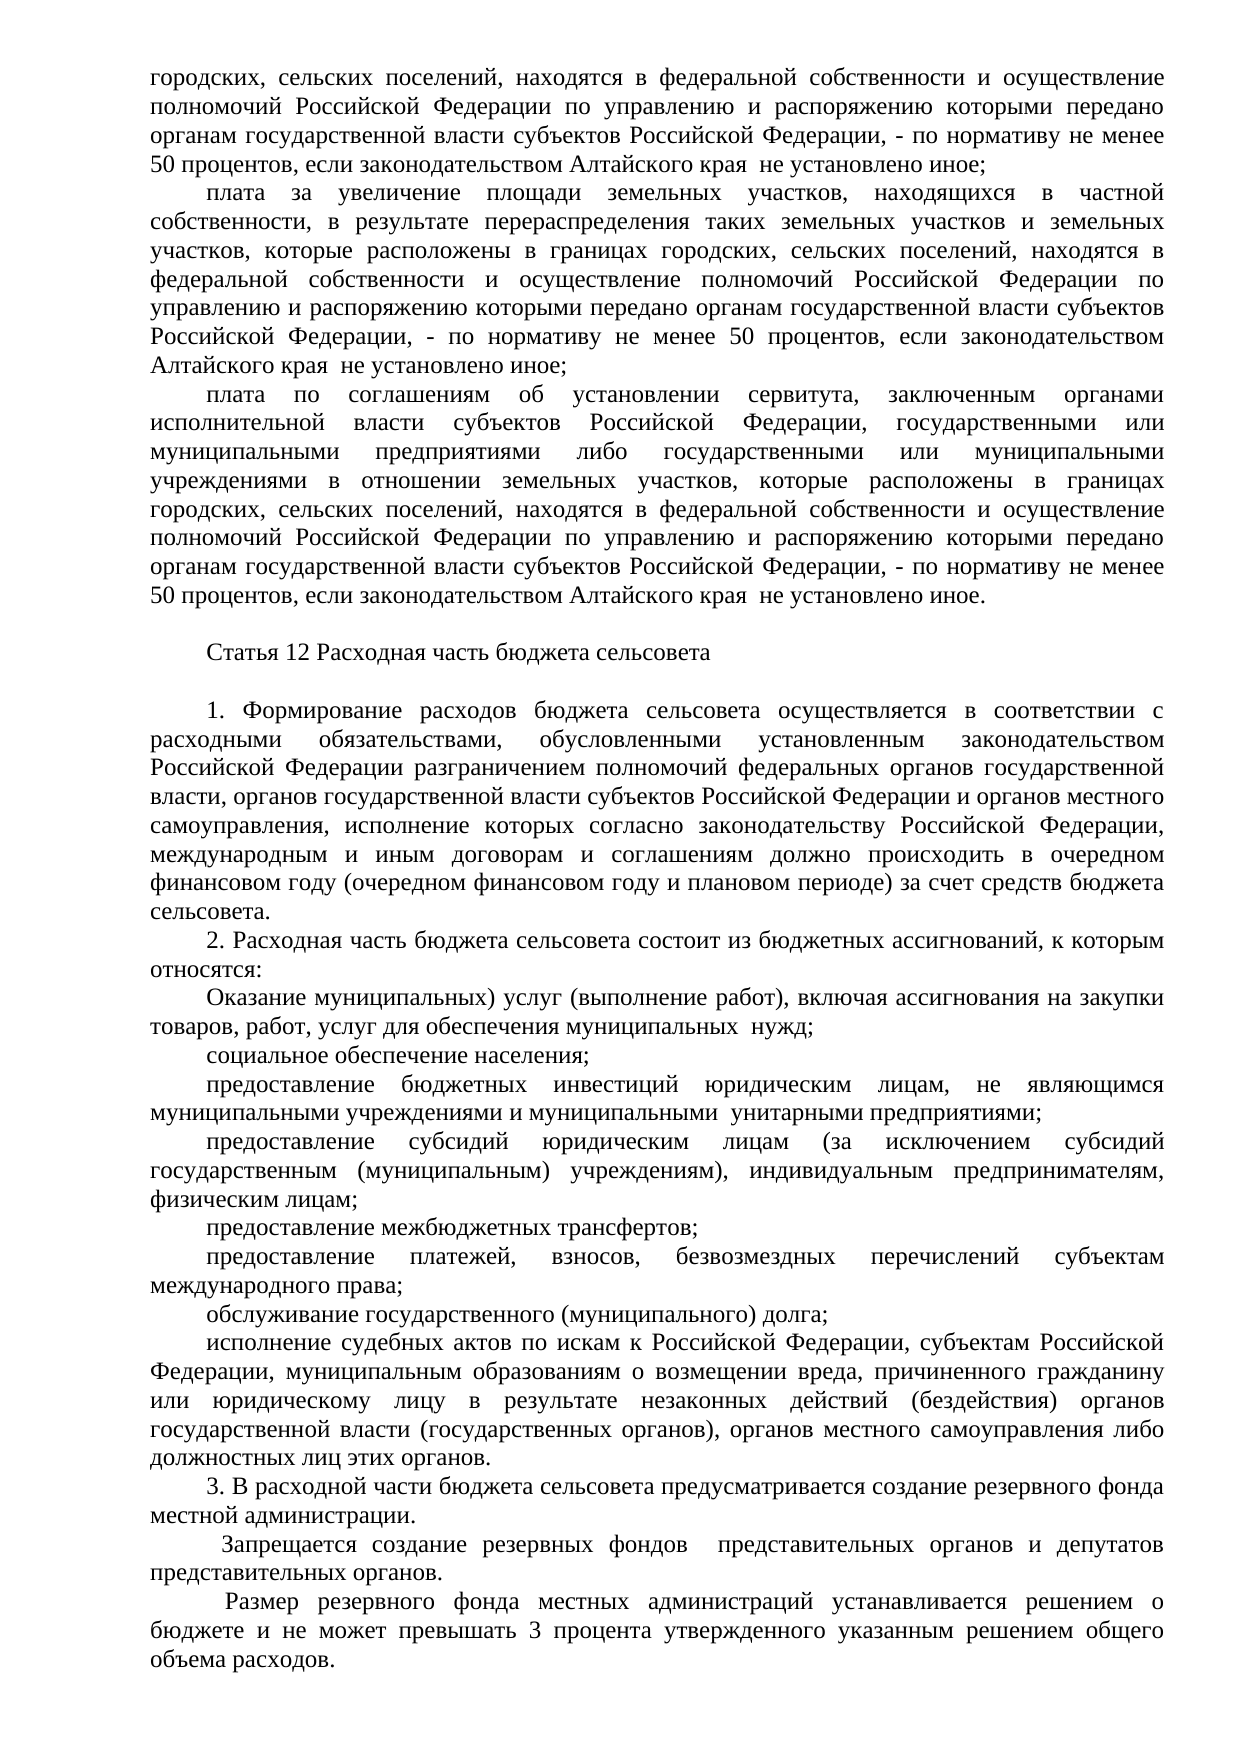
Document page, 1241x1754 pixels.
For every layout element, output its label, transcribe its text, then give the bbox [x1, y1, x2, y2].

text предоставление субсидий юридическим лицам (за исключением субсидий государственным (муниципальным) учреждениям), индивидуальным предпринимателям, физическим лицам; [150, 1126, 1165, 1212]
text предоставление платежей, взносов, безвозмездных перечислений субъектам международного права; [150, 1241, 1165, 1299]
text Размер резервного фонда местных администраций устанавливается решением о бюджете и не может превышать 3 процента утвержденного указанным решением общего объема расходов. [150, 1586, 1165, 1672]
text Запрещается создание резервных фондов представительных органов и депутатов представительных органов. [150, 1529, 1165, 1586]
text 1. Формирование расходов бюджета сельсовета осуществляется в соответствии с расходными обязательствами, обусловленными установленным законодательством Российской Федерации разграничением полномочий федеральных органов государственной власти, органов государственной власти субъектов Российской Федерации и органов местного самоуправления, исполнение которых согласно законодательству Российской Федерации, международным и иным договорам и соглашениям должно происходить в очередном финансовом году (очередном финансовом году и плановом периоде) за счет средств бюджета сельсовета. [150, 695, 1165, 925]
text исполнение судебных актов по искам к Российской Федерации, субъектам Российской Федерации, муниципальным образованиям о возмещении вреда, причиненного гражданину или юридическому лицу в результате незаконных действий (бездействия) органов государственной власти (государственных органов), органов местного самоуправления либо должностных лиц этих органов. [150, 1327, 1165, 1471]
text плата по соглашениям об установлении сервитута, заключенным органами исполнительной власти субъектов Российской Федерации, государственными или муниципальными предприятиями либо государственными или муниципальными учреждениями в отношении земельных участков, которые расположены в границах городских, сельских поселений, находятся в федеральной собственности и осуществление полномочий Российской Федерации по управлению и распоряжению которыми передано органам государственной власти субъектов Российской Федерации, - по нормативу не менее 50 процентов, если законодательством Алтайского края не установлено иное. [150, 379, 1165, 609]
text обслуживание государственного (муниципального) долга; [150, 1299, 1165, 1327]
text 3. В расходной части бюджета сельсовета предусматривается создание резервного фонда местной администрации. [150, 1471, 1165, 1529]
text плата за увеличение площади земельных участков, находящихся в частной собственности, в результате перераспределения таких земельных участков и земельных участков, которые расположены в границах городских, сельских поселений, находятся в федеральной собственности и осуществление полномочий Российской Федерации по управлению и распоряжению которыми передано органам государственной власти субъектов Российской Федерации, - по нормативу не менее 50 процентов, если законодательством Алтайского края не установлено иное; [150, 177, 1165, 379]
text Статья 12 Расходная часть бюджета сельсовета [150, 637, 1165, 666]
text предоставление межбюджетных трансфертов; [150, 1212, 1165, 1241]
text Оказание муниципальных) услуг (выполнение работ), включая ассигнования на закупки товаров, работ, услуг для обеспечения муниципальных нужд; [150, 982, 1165, 1040]
text 2. Расходная часть бюджета сельсовета состоит из бюджетных ассигнований, к которым относятся: [150, 925, 1165, 982]
text социальное обеспечение населения; [150, 1040, 1165, 1069]
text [150, 62, 1165, 177]
text предоставление бюджетных инвестиций юридическим лицам, не являющимся муниципальными учреждениями и муниципальными унитарными предприятиями; [150, 1069, 1165, 1126]
